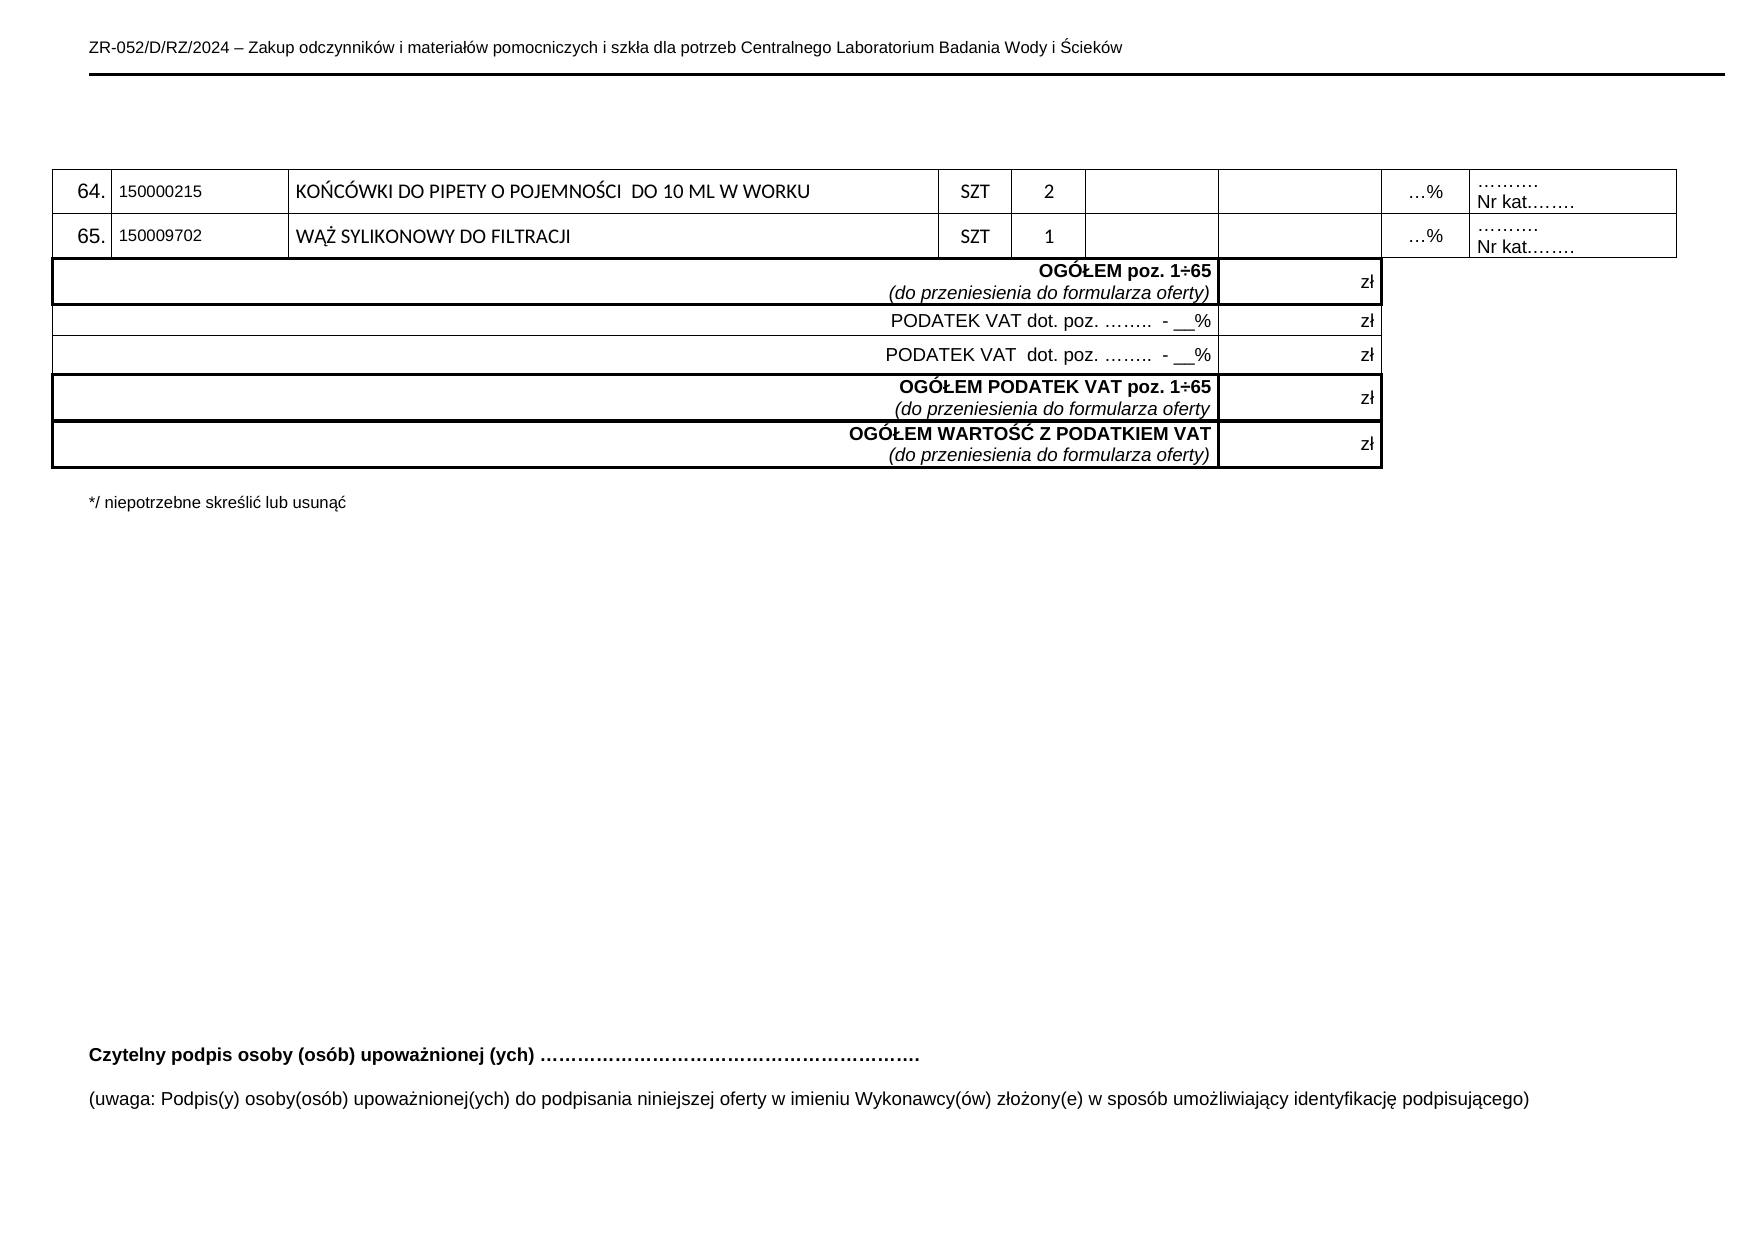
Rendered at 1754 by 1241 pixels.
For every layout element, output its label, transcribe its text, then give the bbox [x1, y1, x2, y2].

table_cell 1 [1012, 214, 1085, 257]
table_cell 150009702 [112, 214, 288, 257]
table_cell zł [1219, 306, 1381, 335]
table_cell [53, 214, 111, 257]
table_cell zł [1220, 423, 1380, 466]
table_cell [53, 170, 111, 213]
table_cell WĄŻ SYLIKONOWY DO FILTRACJI [289, 214, 938, 257]
table_cell KOŃCÓWKI DO PIPETY O POJEMNOŚCI DO 10 ML W WORKU [289, 170, 938, 213]
table_cell zł [1220, 260, 1380, 303]
table_cell zł [1219, 336, 1381, 373]
table_cell [1086, 214, 1218, 257]
table_cell 150000215 [112, 170, 288, 213]
table_cell 2 [1012, 170, 1085, 213]
table_cell [1219, 170, 1381, 213]
table_cell OGÓŁEM poz. 1÷65 (do przeniesienia do formularza oferty) [54, 260, 1217, 303]
table_cell [1219, 214, 1381, 257]
table_cell zł [1220, 376, 1380, 419]
table_cell ………. Nr kat.……. [1470, 214, 1676, 257]
table_cell [1086, 170, 1218, 213]
table_cell …% [1382, 170, 1469, 213]
table_cell SZT [939, 170, 1011, 213]
table_cell ………. Nr kat.……. [1470, 170, 1676, 213]
table_cell PODATEK VAT dot. poz. …….. - __% [53, 306, 1218, 335]
table_cell SZT [939, 214, 1011, 257]
table_cell PODATEK VAT dot. poz. …….. - __% [53, 336, 1218, 373]
title */ niepotrzebne skreślić lub usunąć [89, 493, 1725, 512]
table_cell …% [1382, 214, 1469, 257]
table_cell OGÓŁEM PODATEK VAT poz. 1÷65 (do przeniesienia do formularza oferty [54, 376, 1217, 419]
table_cell OGÓŁEM WARTOŚĆ Z PODATKIEM VAT (do przeniesienia do formularza oferty) [54, 423, 1217, 466]
